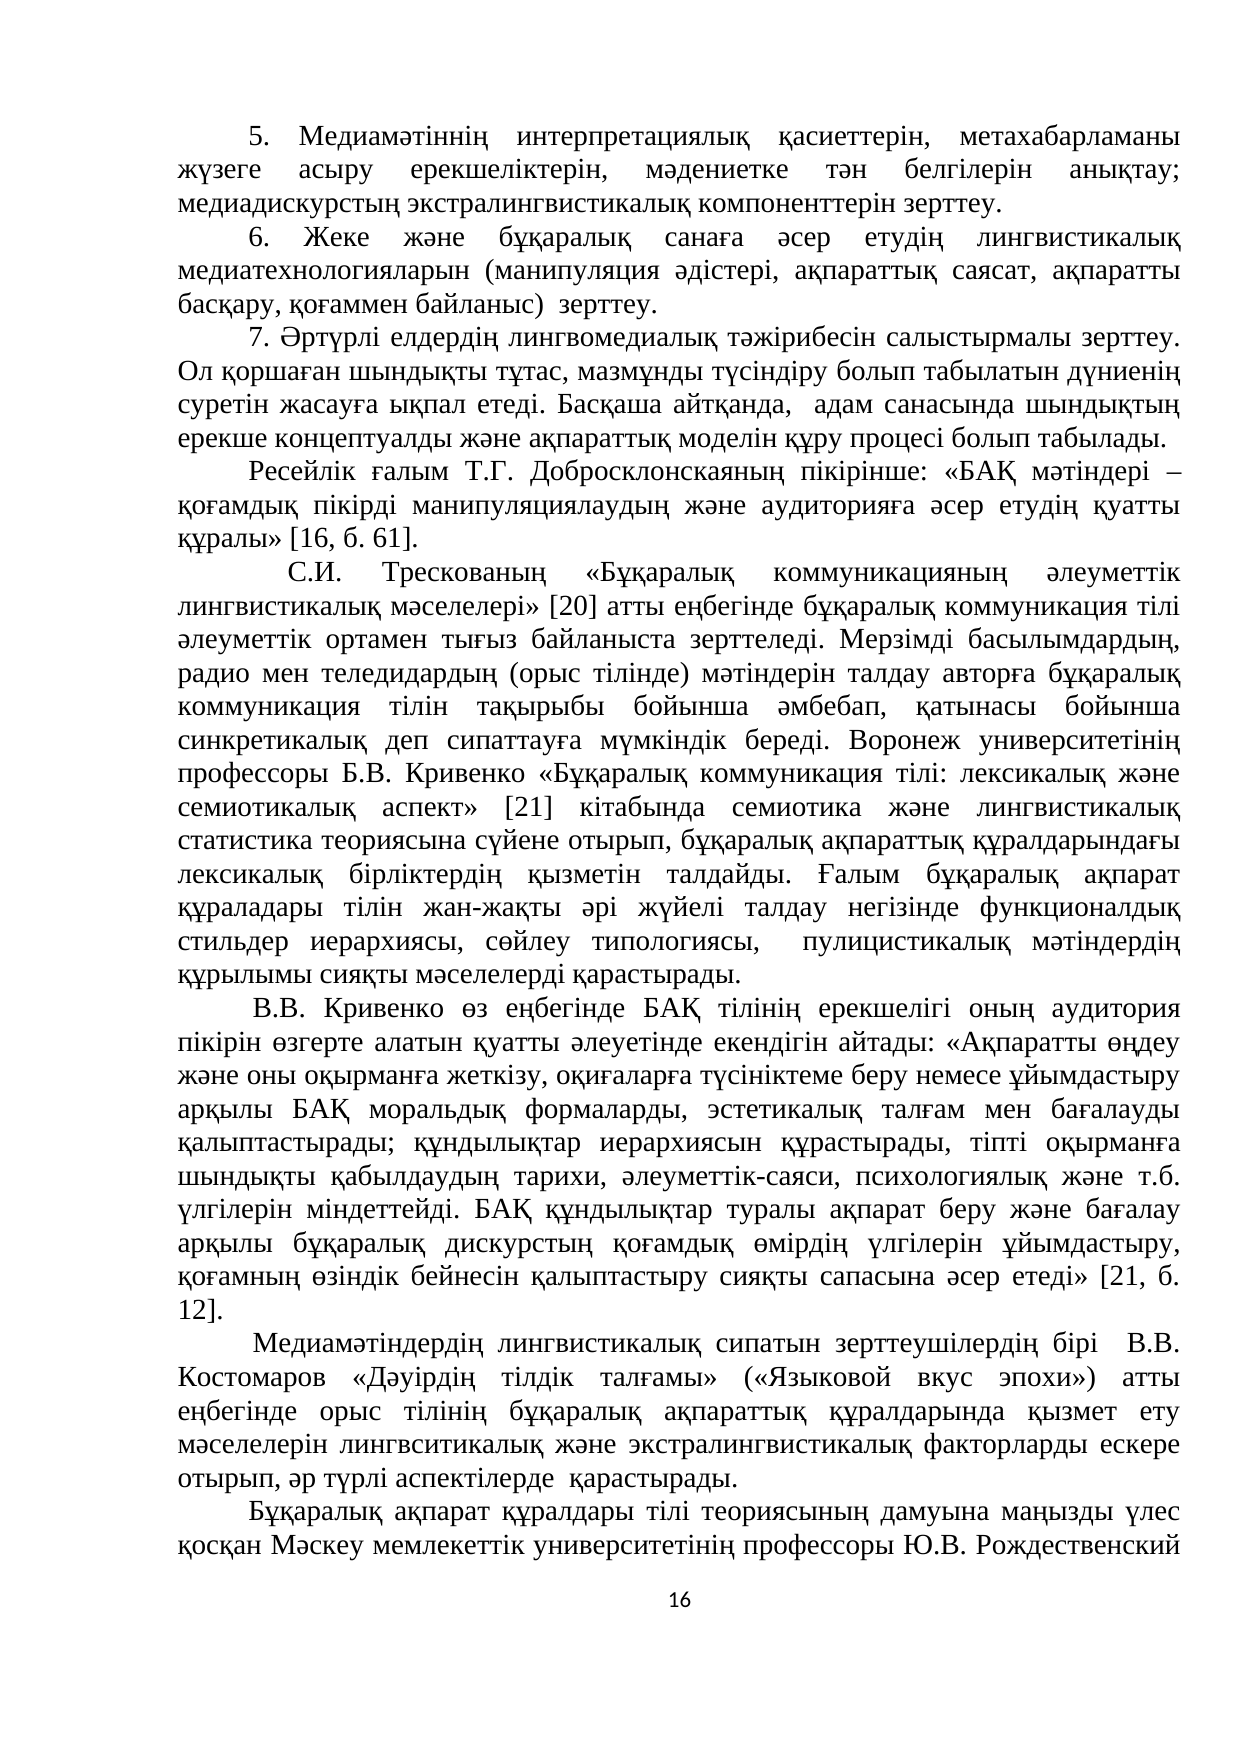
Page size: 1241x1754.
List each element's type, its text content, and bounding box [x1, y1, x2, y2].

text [177, 1493, 1181, 1560]
text С.И. Трескованың «Бұқаралық коммуникацияның әлеуметтік лингвистикалық мәселелері» [20] атты еңбегінде бұқаралық коммуникация тілі әлеуметтік ортамен тығыз байланыста зерттеледі. Мерзімді басылымдардың, радио мен теледидардың (орыс тілінде) мәтіндерін талдау авторға бұқаралық коммуникация тілін тақырыбы бойынша әмбебап, қатынасы бойынша синкретикалық деп сипаттауға мүмкіндік береді. Воронеж университетінің профессоры Б.В. Кривенко «Бұқаралық коммуникация тілі: лексикалық және семиотикалық аспект» [21] кітабында семиотика және лингвистикалық статистика теориясына сүйене отырып, бұқаралық ақпараттық құралдарындағы лексикалық бірліктердің қызметін талдайды. Ғалым бұқаралық ақпарат құраладары тілін жан-жақты әрі жүйелі талдау негізінде функционалдық стильдер иерархиясы, сөйлеу типологиясы, пулицистикалық мәтіндердің құрылымы сияқты мәселелерді қарастырады. [177, 554, 1181, 990]
text Ресейлік ғалым Т.Г. Добросклонскаяның пікірінше: «БАҚ мәтіндері – қоғамдық пікірді манипуляциялаудың және аудиторияға әсер етудің қуатты құралы» [16, б. 61]. [177, 453, 1181, 554]
text 7. Әртүрлі елдердің лингвомедиалық тәжірибесін салыстырмалы зерттеу. Ол қоршаған шындықты тұтас, мазмұнды түсіндіру болып табылатын дүниенің суретін жасауға ықпал етеді. Басқаша айтқанда, адам санасында шындықтың ерекше концептуалды және ақпараттық моделін құру процесі болып табылады. [177, 319, 1181, 453]
text 5. Медиамәтіннің интерпретациялық қасиеттерін, метахабарламаны жүзеге асыру ерекшеліктерін, мәдениетке тән белгілерін анықтау; медиадискурстың экстралингвистикалық компоненттерін зерттеу. [177, 118, 1181, 219]
text 6. Жеке және бұқаралық санаға әсер етудің лингвистикалық медиатехнологияларын (манипуляция әдістері, ақпараттық саясат, ақпаратты басқару, қоғаммен байланыс) зерттеу. [177, 219, 1181, 319]
text Медиамәтіндердің лингвистикалық сипатын зерттеушілердің бірі В.В. Костомаров «Дәуірдің тілдік талғамы» («Языковой вкус эпохи») атты еңбегінде орыс тілінің бұқаралық ақпараттық құралдарында қызмет ету мәселелерін лингвситикалық және экстралингвистикалық факторларды ескере отырып, әр түрлі аспектілерде қарастырады. [177, 1326, 1181, 1493]
text В.В. Кривенко өз еңбегінде БАҚ тілінің ерекшелігі оның аудитория пікірін өзгерте алатын қуатты әлеуетінде екендігін айтады: «Ақпаратты өңдеу және оны оқырманға жеткізу, оқиғаларға түсініктеме беру немесе ұйымдастыру арқылы БАҚ моральдық формаларды, эстетикалық талғам мен бағалауды қалыптастырады; құндылықтар иерархиясын құрастырады, тіпті оқырманға шындықты қабылдаудың тарихи, әлеуметтік-саяси, психологиялық және т.б. үлгілерін міндеттейді. БАҚ құндылықтар туралы ақпарат беру және бағалау арқылы бұқаралық дискурстың қоғамдық өмірдің үлгілерін ұйымдастыру, қоғамның өзіндік бейнесін қалыптастыру сияқты сапасына әсер етеді» [21, б. 12]. [177, 990, 1181, 1326]
